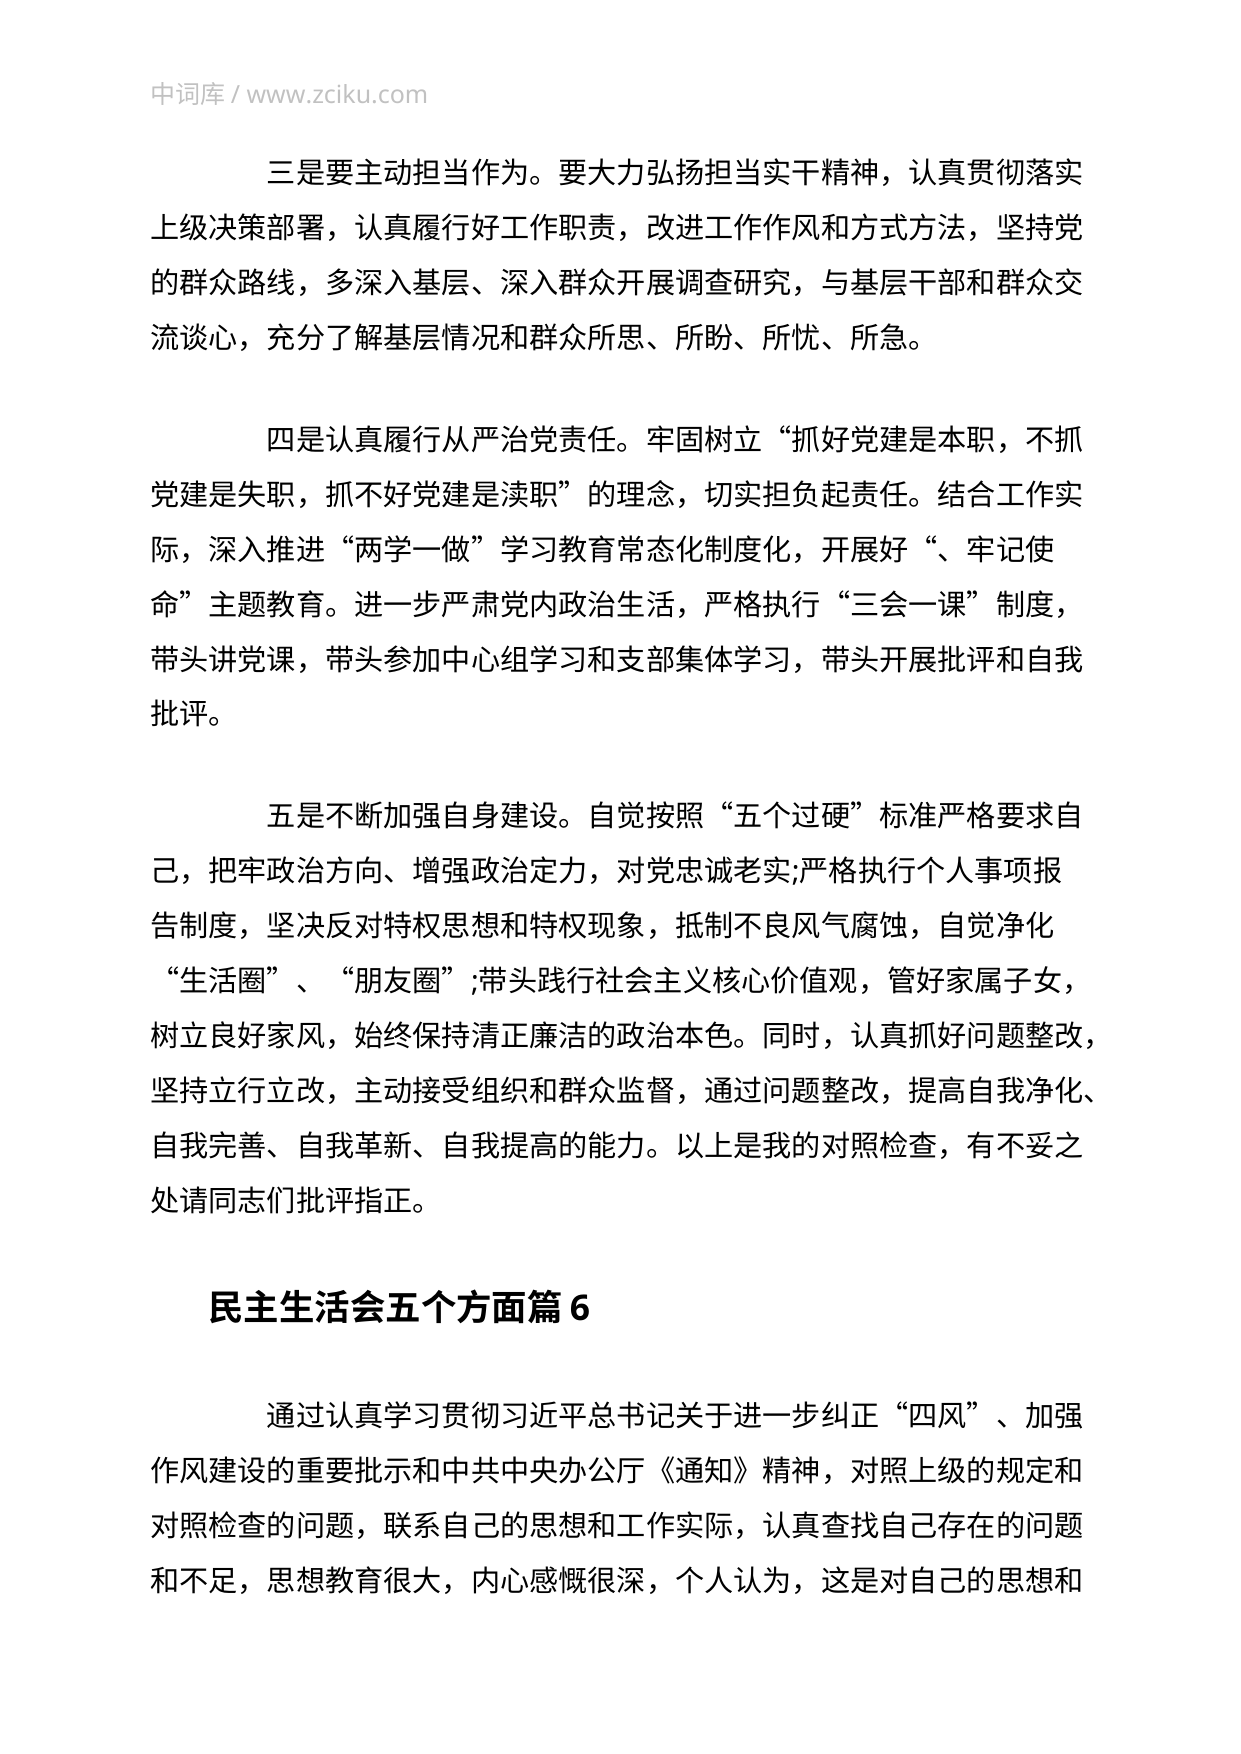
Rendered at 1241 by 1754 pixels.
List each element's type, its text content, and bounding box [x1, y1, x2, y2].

text 三是要主动担当作为。要大力弘扬担当实干精神，认真贯彻落实上级决策部署，认真履行好工作职责，改进工作作风和方式方法，坚持党的群众路线，多深入基层、深入群众开展调查研究，与基层干部和群众交流谈心，充分了解基层情况和群众所思、所盼、所忧、所急。 [150, 150, 1090, 357]
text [150, 1392, 1090, 1599]
text 民主生活会五个方面篇6 [150, 1279, 1090, 1330]
text 四是认真履行从严治党责任。牢固树立“抓好党建是本职，不抓党建是失职，抓不好党建是渎职”的理念，切实担负起责任。结合工作实际，深入推进“两学一做”学习教育常态化制度化，开展好“、牢记使命”主题教育。进一步严肃党内政治生活，严格执行“三会一课”制度，带头讲党课，带头参加中心组学习和支部集体学习，带头开展批评和自我批评。 [150, 416, 1090, 733]
text 五是不断加强自身建设。自觉按照“五个过硬”标准严格要求自己，把牢政治方向、增强政治定力，对党忠诚老实;严格执行个人事项报告制度，坚决反对特权思想和特权现象，抵制不良风气腐蚀，自觉净化“生活圈”、“朋友圈”;带头践行社会主义核心价值观，管好家属子女，树立良好家风，始终保持清正廉洁的政治本色。同时，认真抓好问题整改，坚持立行立改，主动接受组织和群众监督，通过问题整改，提高自我净化、自我完善、自我革新、自我提高的能力。以上是我的对照检查，有不妥之处请同志们批评指正。 [150, 793, 1090, 1219]
